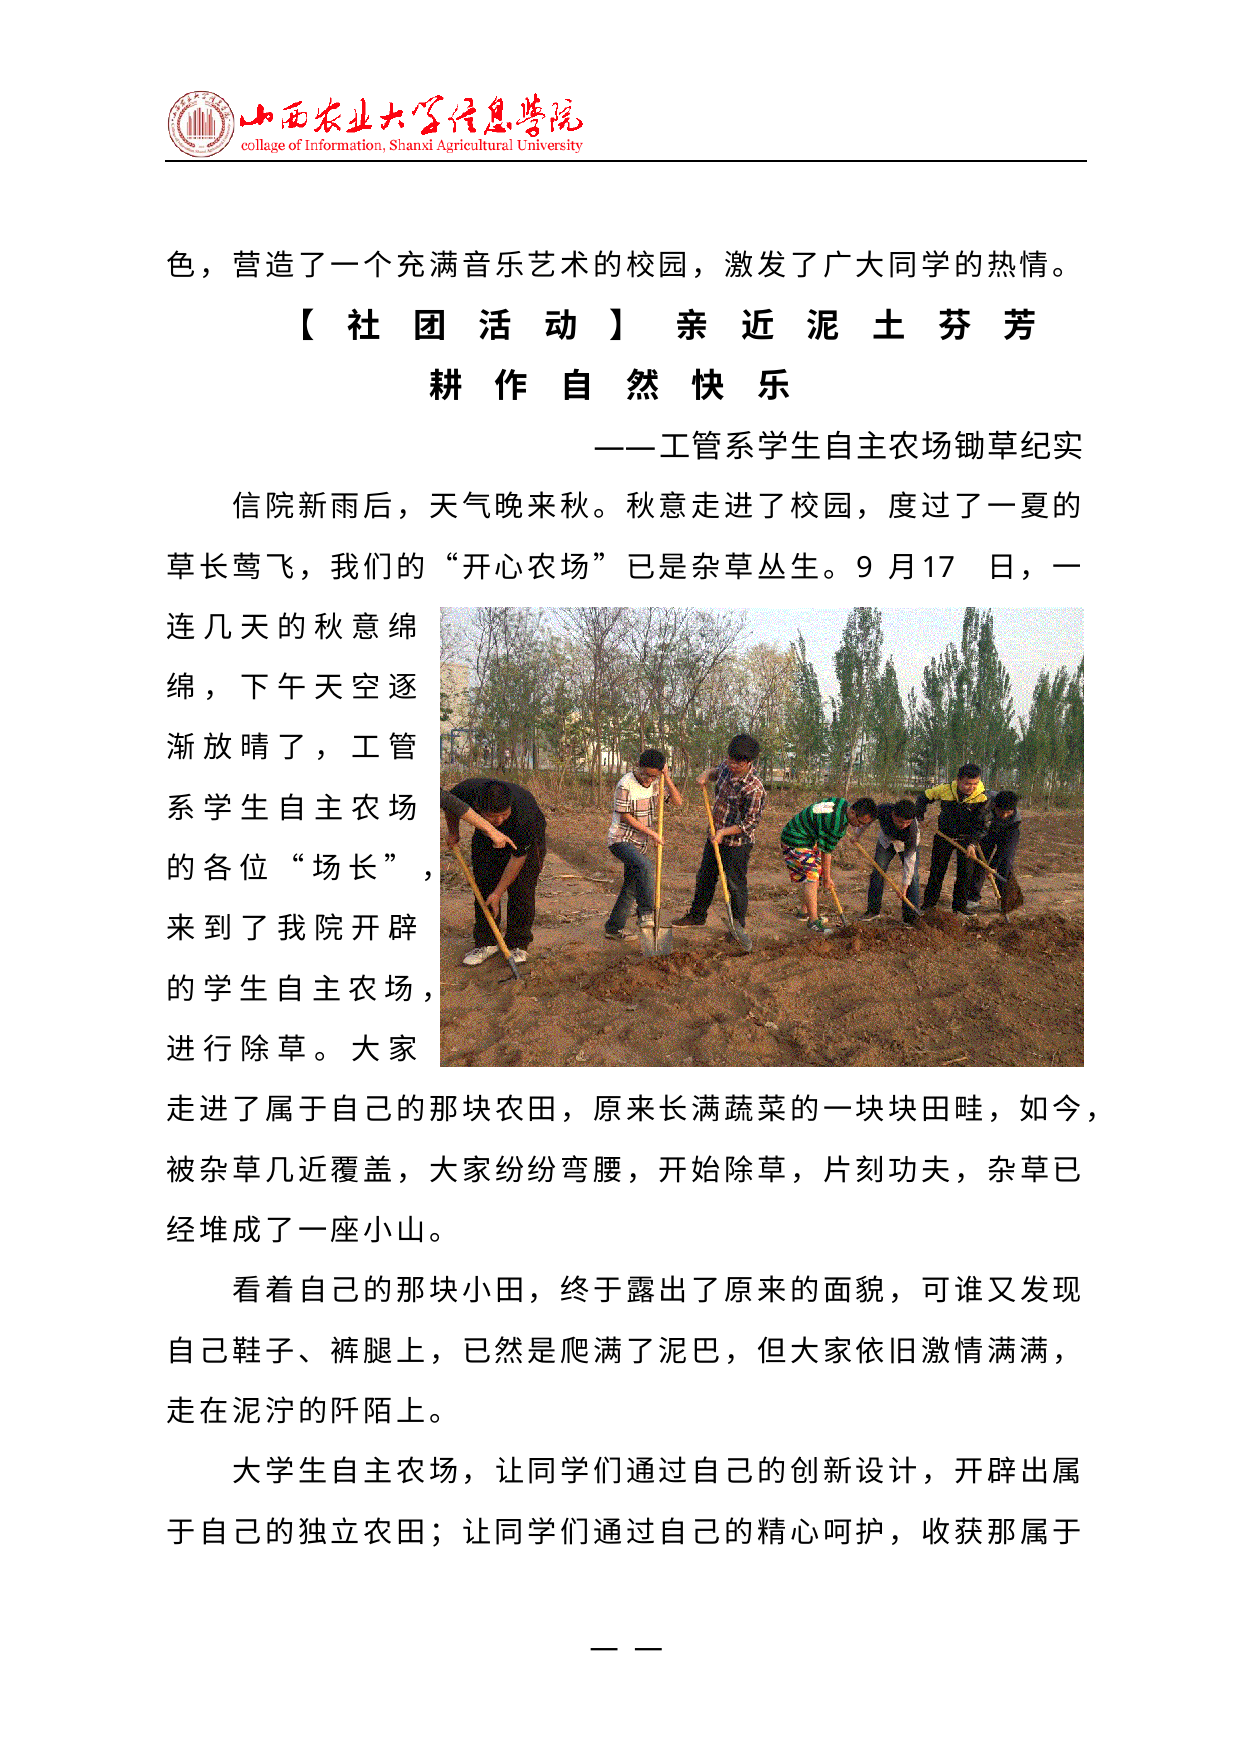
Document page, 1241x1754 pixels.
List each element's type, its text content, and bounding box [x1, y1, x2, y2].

text ——工管系学生自主农场锄草纪实 [167, 413, 1085, 474]
text 大学生自主农场，让同学们通过自己的创新设计，开辟出属于自己的独立农田；让同学们通过自己的精心呵护，收获那属于自己的丰硕果实；让同学们通过自己的辛勤耕耘，体验那属于自己的实践心得。农场依旧勃勃生机，我们仍在播撒希望……… [167, 1439, 1085, 1559]
picture [165, 88, 589, 158]
picture [440, 607, 1084, 1067]
text 看着自己的那块小田，终于露出了原来的面貌，可谁又发现自己鞋子、裤腿上，已然是爬满了泥巴，但大家依旧激情满满，走在泥泞的阡陌上。 [167, 1258, 1085, 1439]
text 这次晚会以载歌载舞的方式呈现出来，突出了篝火晚会的特色，营造了一个充满音乐艺术的校园，激发了广大同学的热情。 [167, 233, 1085, 293]
text 【社团活动】亲近泥土芬芳 耕作自然快乐 [167, 293, 1085, 413]
